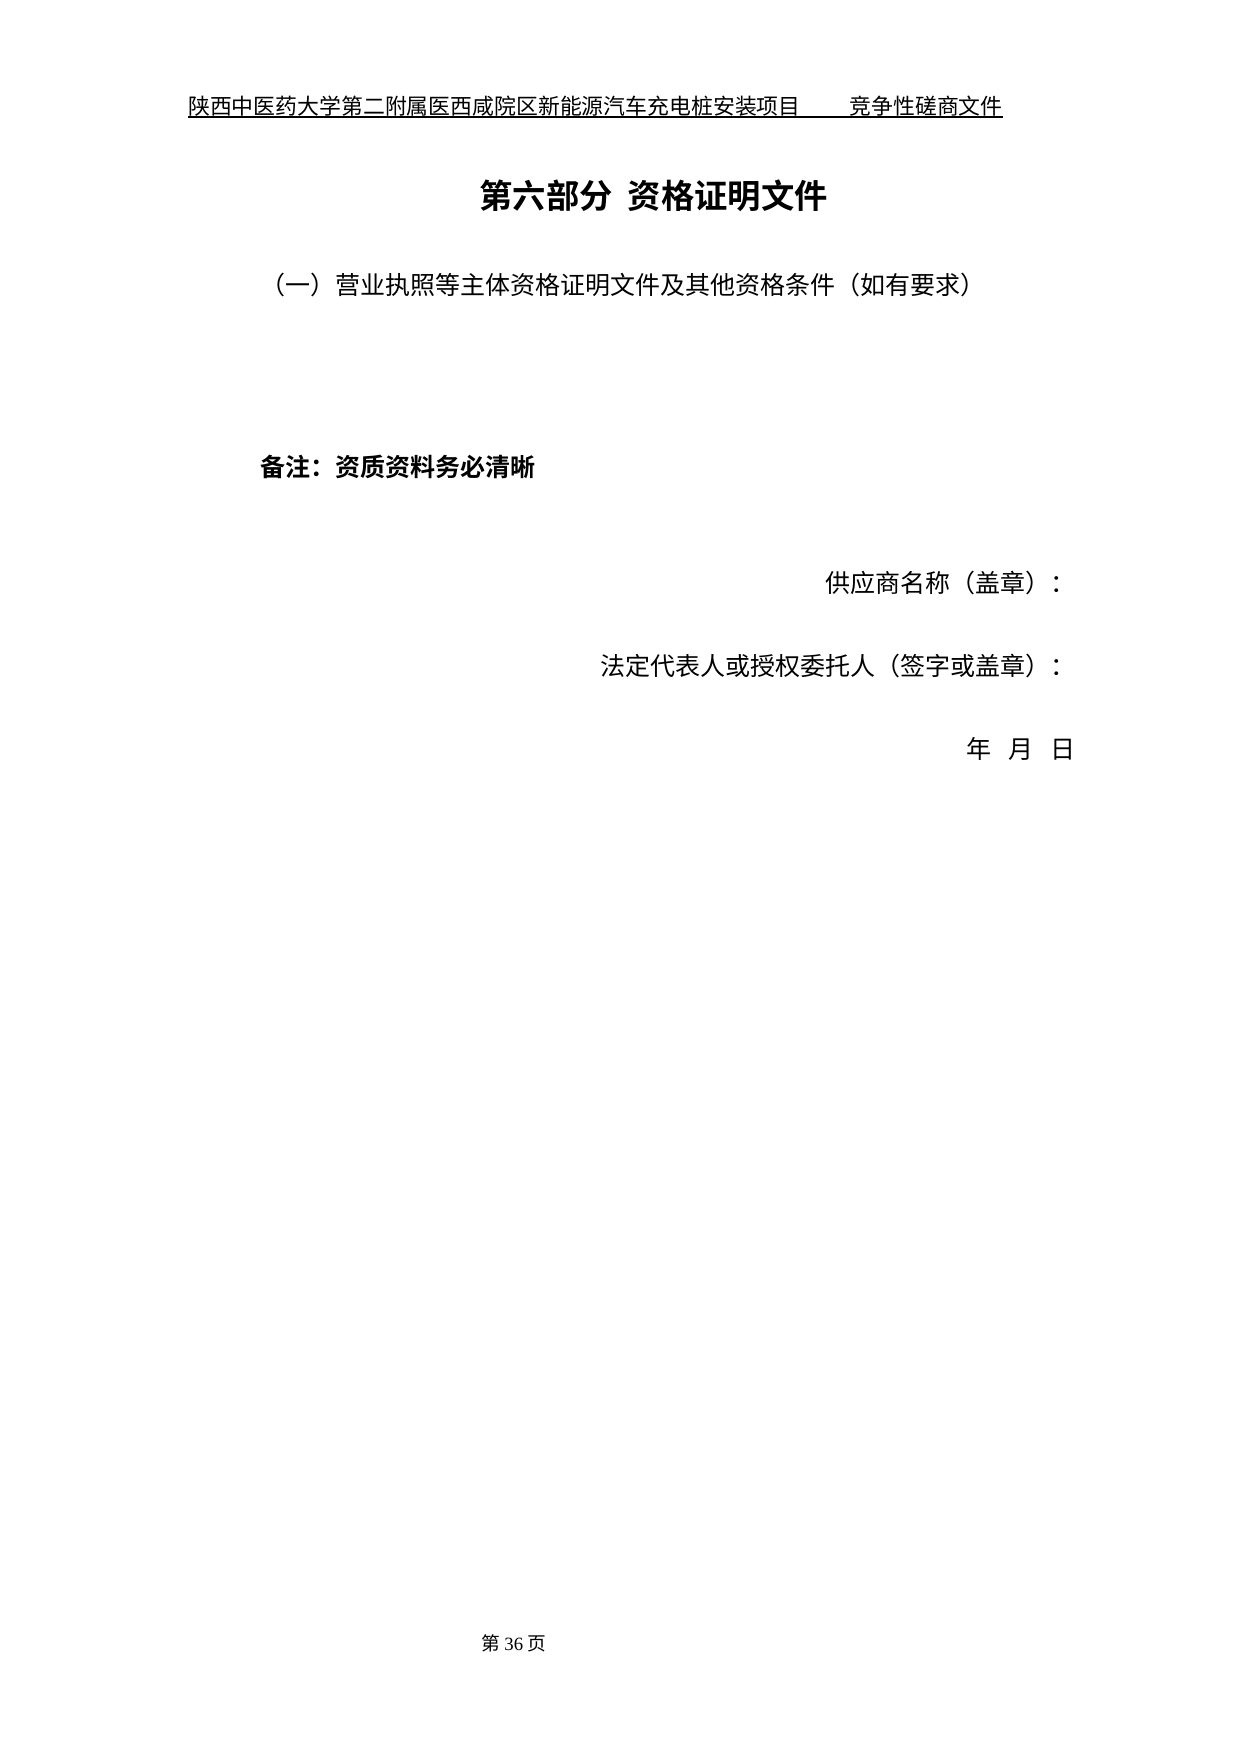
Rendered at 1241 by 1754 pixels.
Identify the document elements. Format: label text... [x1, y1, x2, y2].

text （一）营业执照等主体资格证明文件及其他资格条件（如有要求） [210, 251, 1075, 316]
text 供应商名称（盖章）： [188, 549, 1075, 614]
text 年 月 日 [188, 715, 1075, 780]
text 备注：资质资料务必清晰 [210, 433, 1075, 498]
text 第六部分 资格证明文件 [188, 162, 1075, 227]
text 法定代表人或授权委托人（签字或盖章）： [188, 632, 1075, 697]
